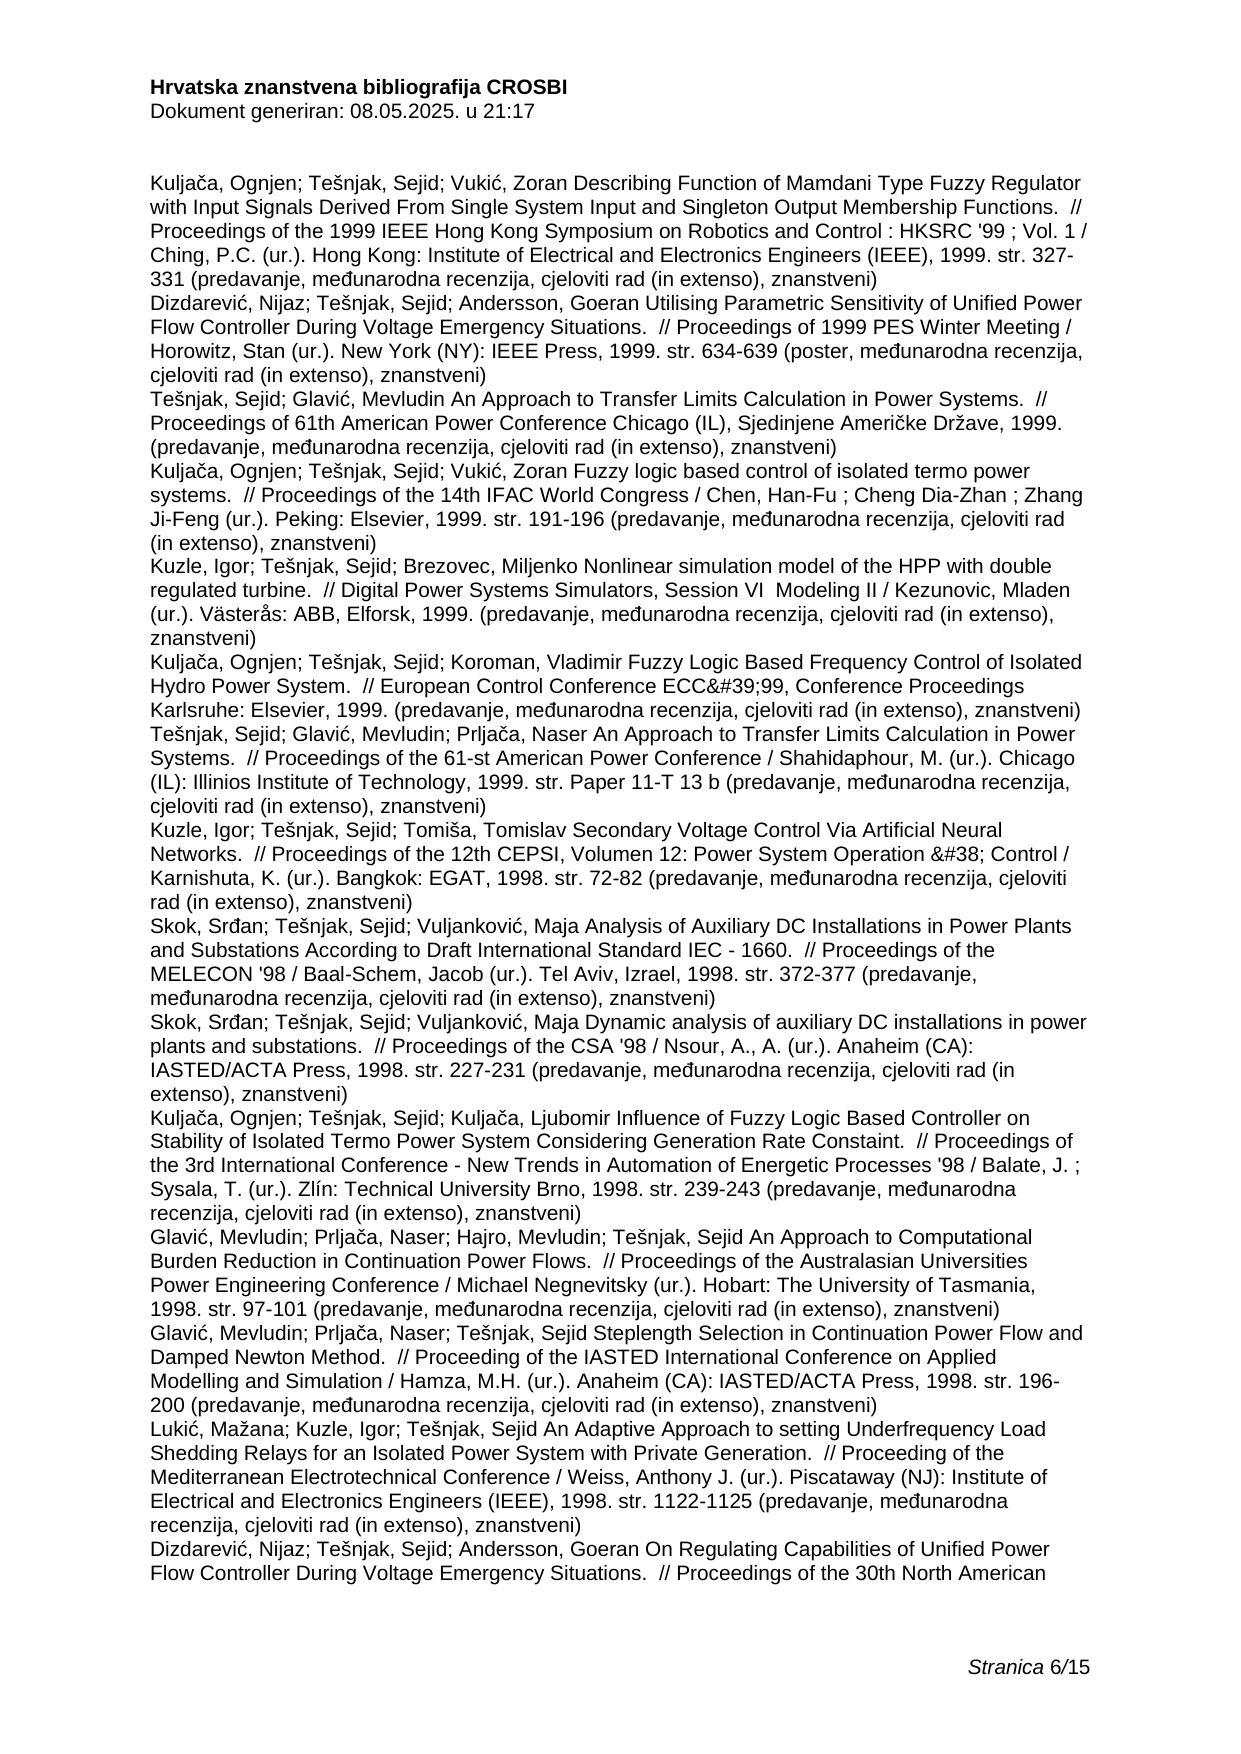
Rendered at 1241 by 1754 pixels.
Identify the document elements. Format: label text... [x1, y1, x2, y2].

text Kuljača, Ognjen; Tešnjak, Sejid; Vukić, Zoran [150, 171, 1090, 291]
text Lukić, Mažana; Kuzle, Igor; Tešnjak, Sejid [150, 1417, 1090, 1537]
text Skok, Srđan; Tešnjak, Sejid; Vuljanković, Maja [150, 1009, 1090, 1105]
text Kuljača, Ognjen; Tešnjak, Sejid; Kuljača, Ljubomir [150, 1105, 1090, 1225]
text Kuzle, Igor; Tešnjak, Sejid; Tomiša, Tomislav [150, 818, 1090, 914]
text Tešnjak, Sejid; Glavić, Mevludin; Prljača, Naser [150, 722, 1090, 818]
text Kuljača, Ognjen; Tešnjak, Sejid; Vukić, Zoran [150, 458, 1090, 554]
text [150, 291, 1090, 387]
text Skok, Srđan; Tešnjak, Sejid; Vuljanković, Maja [150, 914, 1090, 1009]
text Kuzle, Igor; Tešnjak, Sejid; Brezovec, Miljenko [150, 554, 1090, 650]
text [150, 1537, 1090, 1584]
text Tešnjak, Sejid; Glavić, Mevludin [150, 387, 1090, 458]
text Glavić, Mevludin; Prljača, Naser; Tešnjak, Sejid [150, 1321, 1090, 1417]
text Glavić, Mevludin; Prljača, Naser; Hajro, Mevludin; Tešnjak, Sejid [150, 1225, 1090, 1321]
text Kuljača, Ognjen; Tešnjak, Sejid; Koroman, Vladimir [150, 650, 1090, 722]
